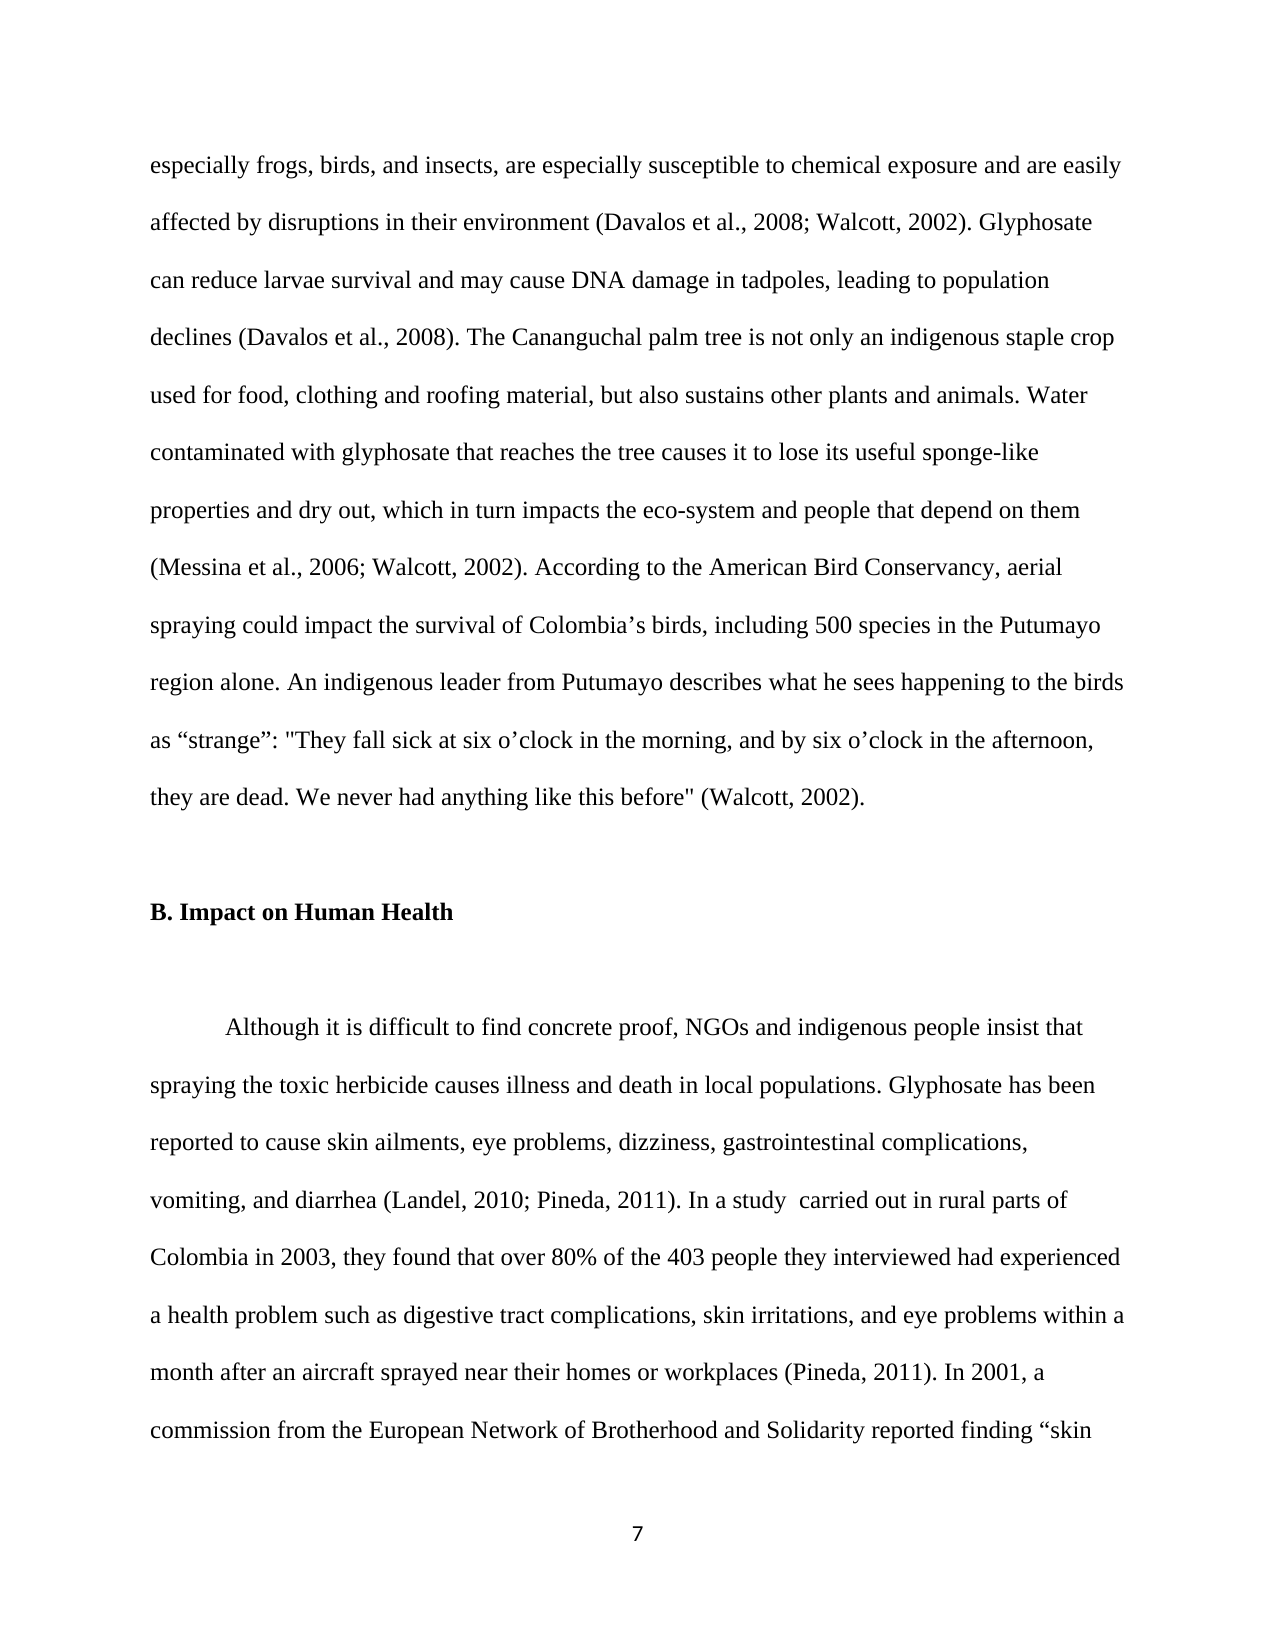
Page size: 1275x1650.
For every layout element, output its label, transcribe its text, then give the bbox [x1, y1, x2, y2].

text B. Impact on Human Health [150, 897, 1125, 926]
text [150, 1012, 1125, 1444]
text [150, 150, 1125, 811]
